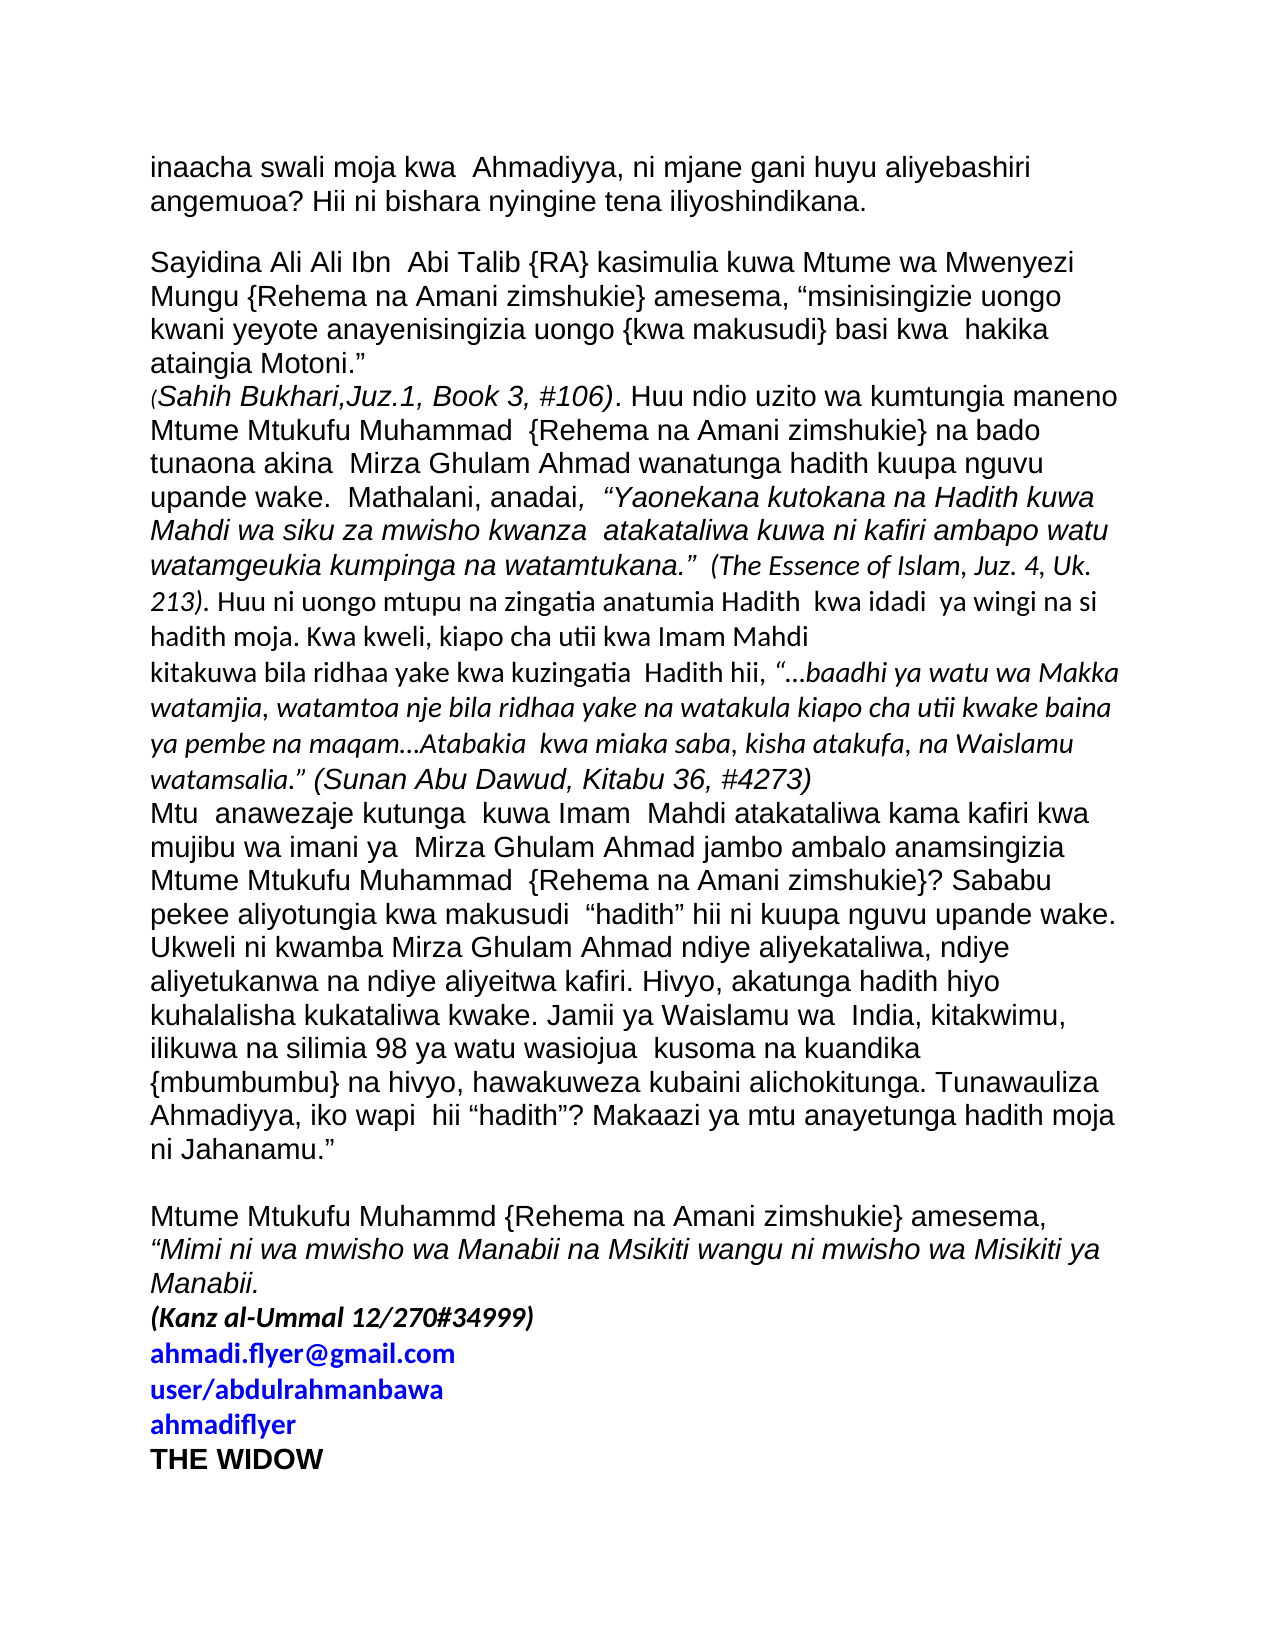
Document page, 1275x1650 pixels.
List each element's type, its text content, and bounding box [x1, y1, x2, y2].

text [150, 150, 1125, 217]
text Mtume Mtukufu Muhammd {Rehema na Amani zimshukie} amesema, “Mimi ni wa mwisho wa Manabii na Msikiti wangu ni mwisho wa Misikiti ya Manabii. (Kanz al-Ummal 12/270#34999) [150, 1199, 1125, 1335]
text THE WIDOW [150, 1442, 1125, 1476]
text Sayidina Ali Ali Ibn Abi Talib {RA} kasimulia kuwa Mtume wa Mwenyezi Mungu {Rehema na Amani zimshukie} amesema, “msinisingizie uongo kwani yeyote anayenisingizia uongo {kwa makusudi} basi kwa hakika ataingia Motoni.” (Sahih Bukhari,Juz.1, Book 3, #106). Huu ndio uzito wa kumtungia maneno Mtume Mtukufu Muhammad {Rehema na Amani zimshukie} na bado tunaona akina Mirza Ghulam Ahmad wanatunga hadith kuupa nguvu upande wake. Mathalani, anadai, “Yaonekana kutokana na Hadith kuwa Mahdi wa siku za mwisho kwanza atakataliwa kuwa ni kafiri ambapo watu watamgeukia kumpinga na watamtukana.” (The Essence of Islam, Juz. 4, Uk. 213). Huu ni uongo mtupu na zingatia anatumia Hadith kwa idadi ya wingi na si hadith moja. Kwa kweli, kiapo cha utii kwa Imam Mahdi kitakuwa bila ridhaa yake kwa kuzingatia Hadith hii, “…baadhi ya watu wa Makka watamjia, watamtoa nje bila ridhaa yake na watakula kiapo cha utii kwake baina ya pembe na maqam…Atabakia kwa miaka saba, kisha atakufa, na Waislamu watamsalia.” (Sunan Abu Dawud, Kitabu 36, #4273) [150, 245, 1125, 796]
text Mtu anawezaje kutunga kuwa Imam Mahdi atakataliwa kama kafiri kwa mujibu wa imani ya Mirza Ghulam Ahmad jambo ambalo anamsingizia Mtume Mtukufu Muhammad {Rehema na Amani zimshukie}? Sababu pekee aliyotungia kwa makusudi “hadith” hii ni kuupa nguvu upande wake. Ukweli ni kwamba Mirza Ghulam Ahmad ndiye aliyekataliwa, ndiye aliyetukanwa na ndiye aliyeitwa kafiri. Hivyo, akatunga hadith hiyo kuhalalisha kukataliwa kwake. Jamii ya Waislamu wa India, kitakwimu, ilikuwa na silimia 98 ya watu wasiojua kusoma na kuandika {mbumbumbu} na hivyo, hawakuweza kubaini alichokitunga. Tunawauliza Ahmadiyya, iko wapi hii “hadith”? Makaazi ya mtu anayetunga hadith moja ni Jahanamu.” [150, 796, 1125, 1165]
text user/abdulrahmanbawa [150, 1371, 1125, 1406]
text ahmadi.flyer@gmail.com [150, 1335, 1125, 1371]
text ahmadiflyer [150, 1406, 1125, 1442]
